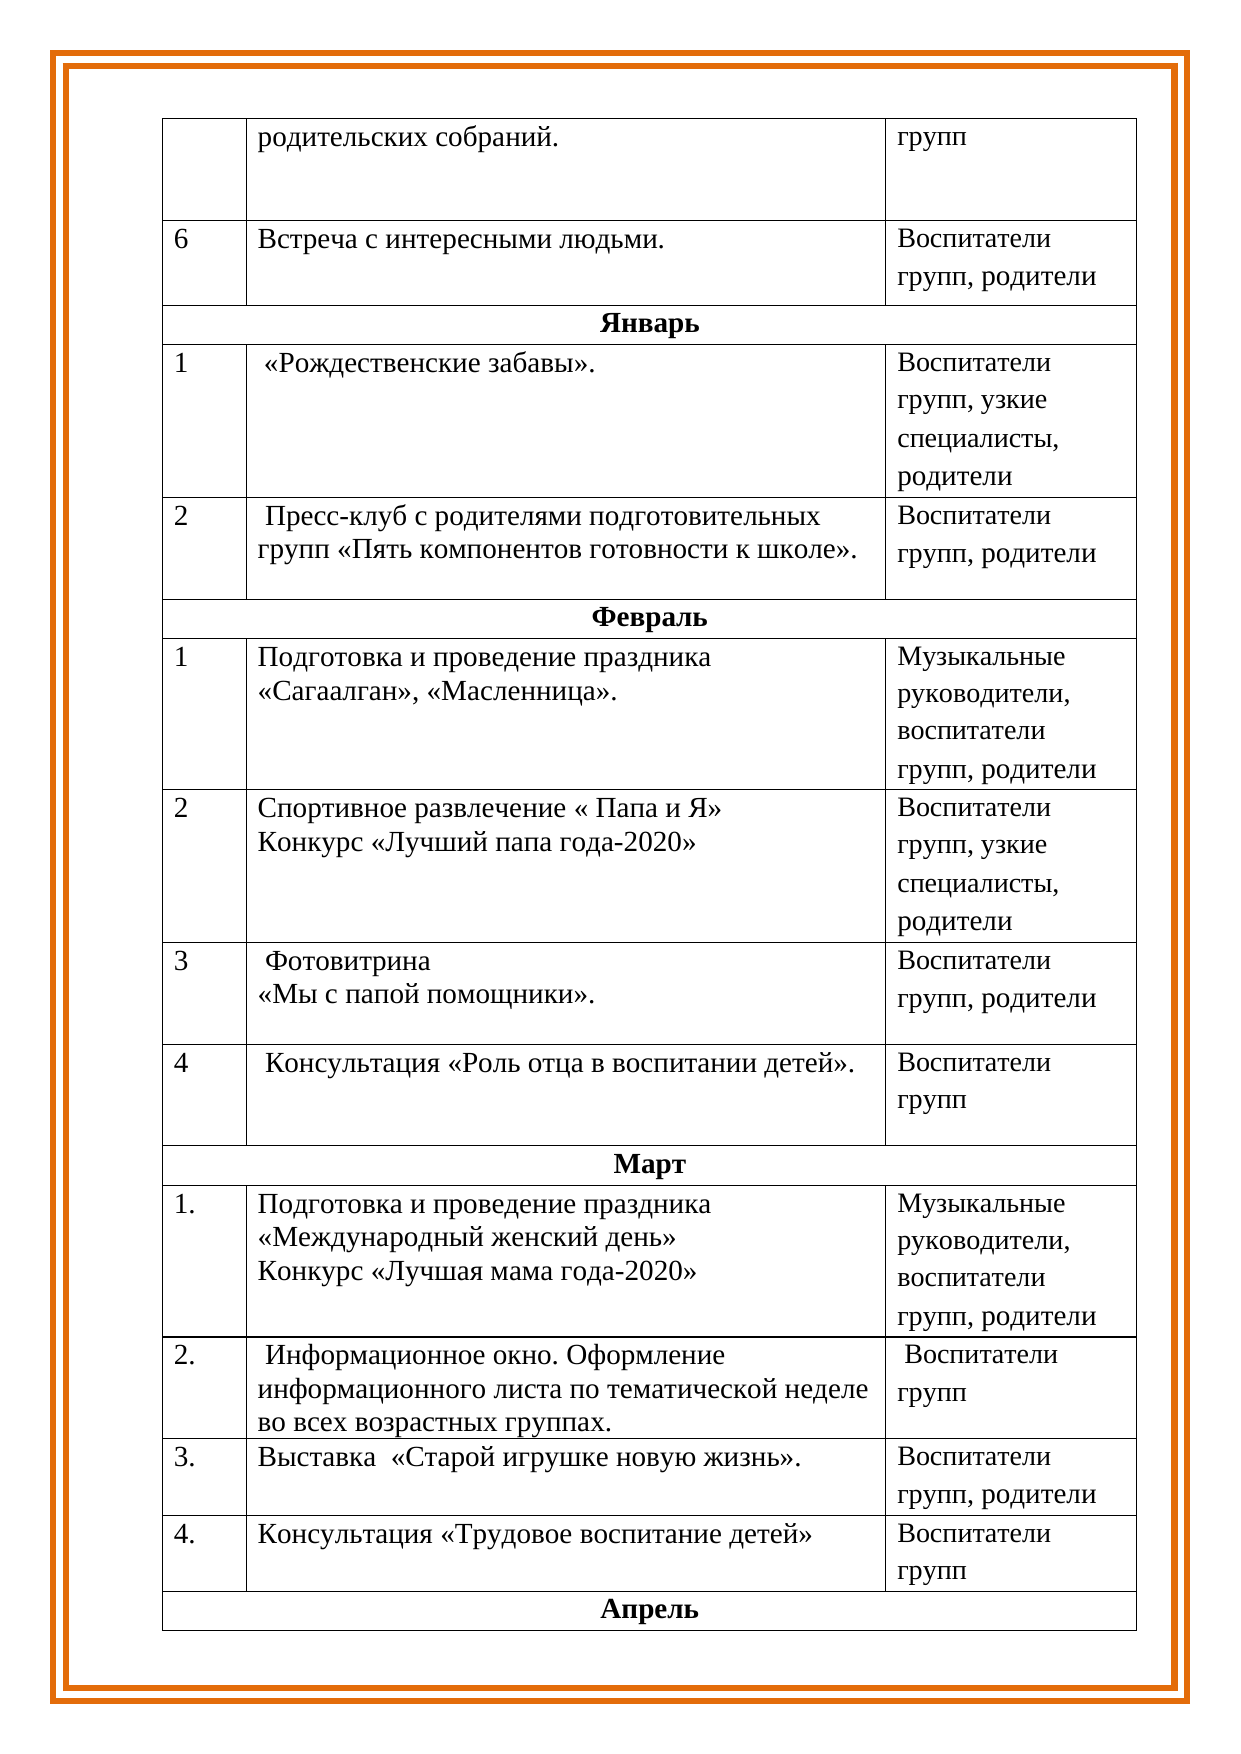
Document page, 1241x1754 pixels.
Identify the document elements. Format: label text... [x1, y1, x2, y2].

table_cell 2. [163, 1338, 246, 1438]
table_cell 2 [163, 498, 246, 598]
table_cell «Рождественские забавы». [247, 345, 885, 497]
table_cell 3. [163, 1439, 246, 1515]
table_cell Консультация «Трудовое воспитание детей» [247, 1516, 885, 1591]
table_cell Воспитатели групп, родители [886, 498, 1136, 598]
table_cell Подготовка и проведение праздника «Международный женский день» Конкурс «Лучшая мама года-2020» [247, 1186, 885, 1336]
table_cell Встреча с интересными людьми. [247, 221, 885, 304]
table_cell Консультация «Роль отца в воспитании детей». [247, 1045, 885, 1145]
table_cell Воспитатели групп, узкие специалисты, родители [886, 345, 1136, 497]
table_cell Выставка «Старой игрушке новую жизнь». [247, 1439, 885, 1515]
table_cell 2 [163, 790, 246, 942]
table_cell Январь [163, 306, 1136, 344]
table_cell 4. [163, 1516, 246, 1591]
table_cell Воспитатели групп, родители [886, 943, 1136, 1044]
table_cell Пресс-клуб с родителями подготовительных групп «Пять компонентов готовности к школе». [247, 498, 885, 598]
table_cell Фотовитрина «Мы с папой помощники». [247, 943, 885, 1044]
table_cell Воспитатели групп, родители [886, 1439, 1136, 1515]
table_cell 1 [163, 639, 246, 789]
table_cell Воспитатели групп [886, 1516, 1136, 1591]
table_cell Спортивное развлечение « Папа и Я» Конкурс «Лучший папа года-2020» [247, 790, 885, 942]
table_cell 4 [163, 1045, 246, 1145]
table_cell 3 [163, 943, 246, 1044]
table_cell Музыкальные руководители, воспитатели групп, родители [886, 1186, 1136, 1336]
table_cell 6 [163, 221, 246, 304]
table_cell 5 [163, 119, 246, 220]
table_cell Информационное окно. Оформление информационного листа по тематической неделе во всех возрастных группах. [247, 1338, 885, 1438]
table_cell Подготовка и проведение праздника «Сагаалган», «Масленница». [247, 639, 885, 789]
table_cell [247, 119, 885, 220]
table_cell Воспитатели групп [886, 1045, 1136, 1145]
table_cell Воспитатели групп, узкие специалисты, родители [886, 790, 1136, 942]
table_cell Апрель [163, 1592, 1136, 1630]
table_cell Воспитатели групп, родители [886, 221, 1136, 304]
table_cell Воспитатели групп [886, 1338, 1136, 1438]
table_cell 1 [163, 345, 246, 497]
table_cell Март [163, 1146, 1136, 1185]
table_cell Воспитатели групп [886, 119, 1136, 220]
table_cell 1. [163, 1186, 246, 1336]
table_cell Февраль [163, 600, 1136, 638]
table_cell Музыкальные руководители, воспитатели групп, родители [886, 639, 1136, 789]
